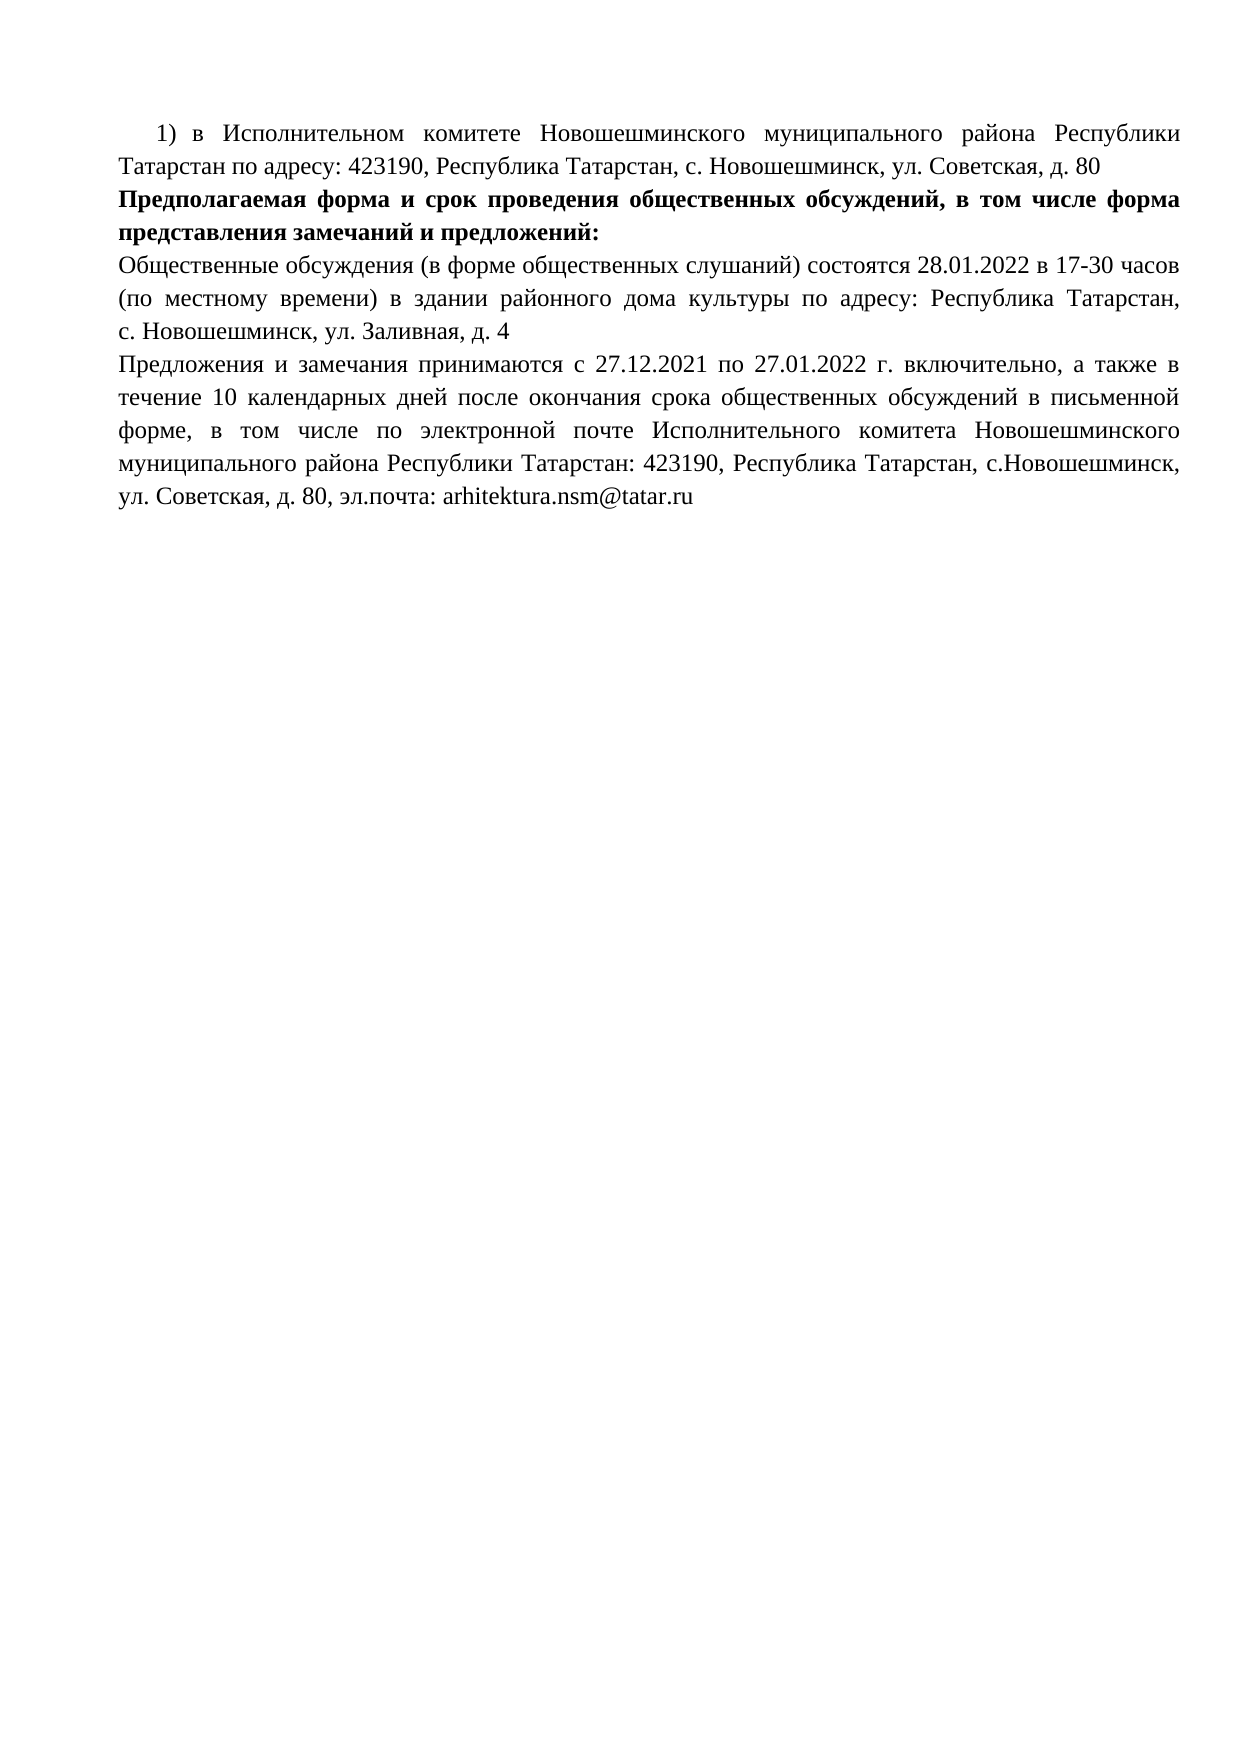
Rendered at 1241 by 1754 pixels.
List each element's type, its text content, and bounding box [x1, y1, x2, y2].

list в Исполнительном комитете Новошешминского муниципального района Республики Татарстан по адресу: 423190, Республика Татарстан, с. Новошешминск, ул. Советская, д. 80 [118, 118, 1181, 180]
text Предполагаемая форма и срок проведения общественных обсуждений, в том числе форма представления замечаний и предложений: [118, 184, 1181, 246]
text Общественные обсуждения (в форме общественных слушаний) состоятся 28.01.2022 в 17-30 часов (по местному времени) в здании районного дома культуры по адресу: Республика Татарстан, с. Новошешминск, ул. Заливная, д. 4 [118, 250, 1181, 345]
text Предложения и замечания принимаются с 27.12.2021 по 27.01.2022 г. включительно, а также в течение 10 календарных дней после окончания срока общественных обсуждений в письменной форме, в том числе по электронной почте Исполнительного комитета Новошешминского муниципального района Республики Татарстан: 423190, Республика Татарстан, с.Новошешминск, ул. Советская, д. 80, эл.почта: arhitektura.nsm@tatar.ru [118, 349, 1181, 510]
